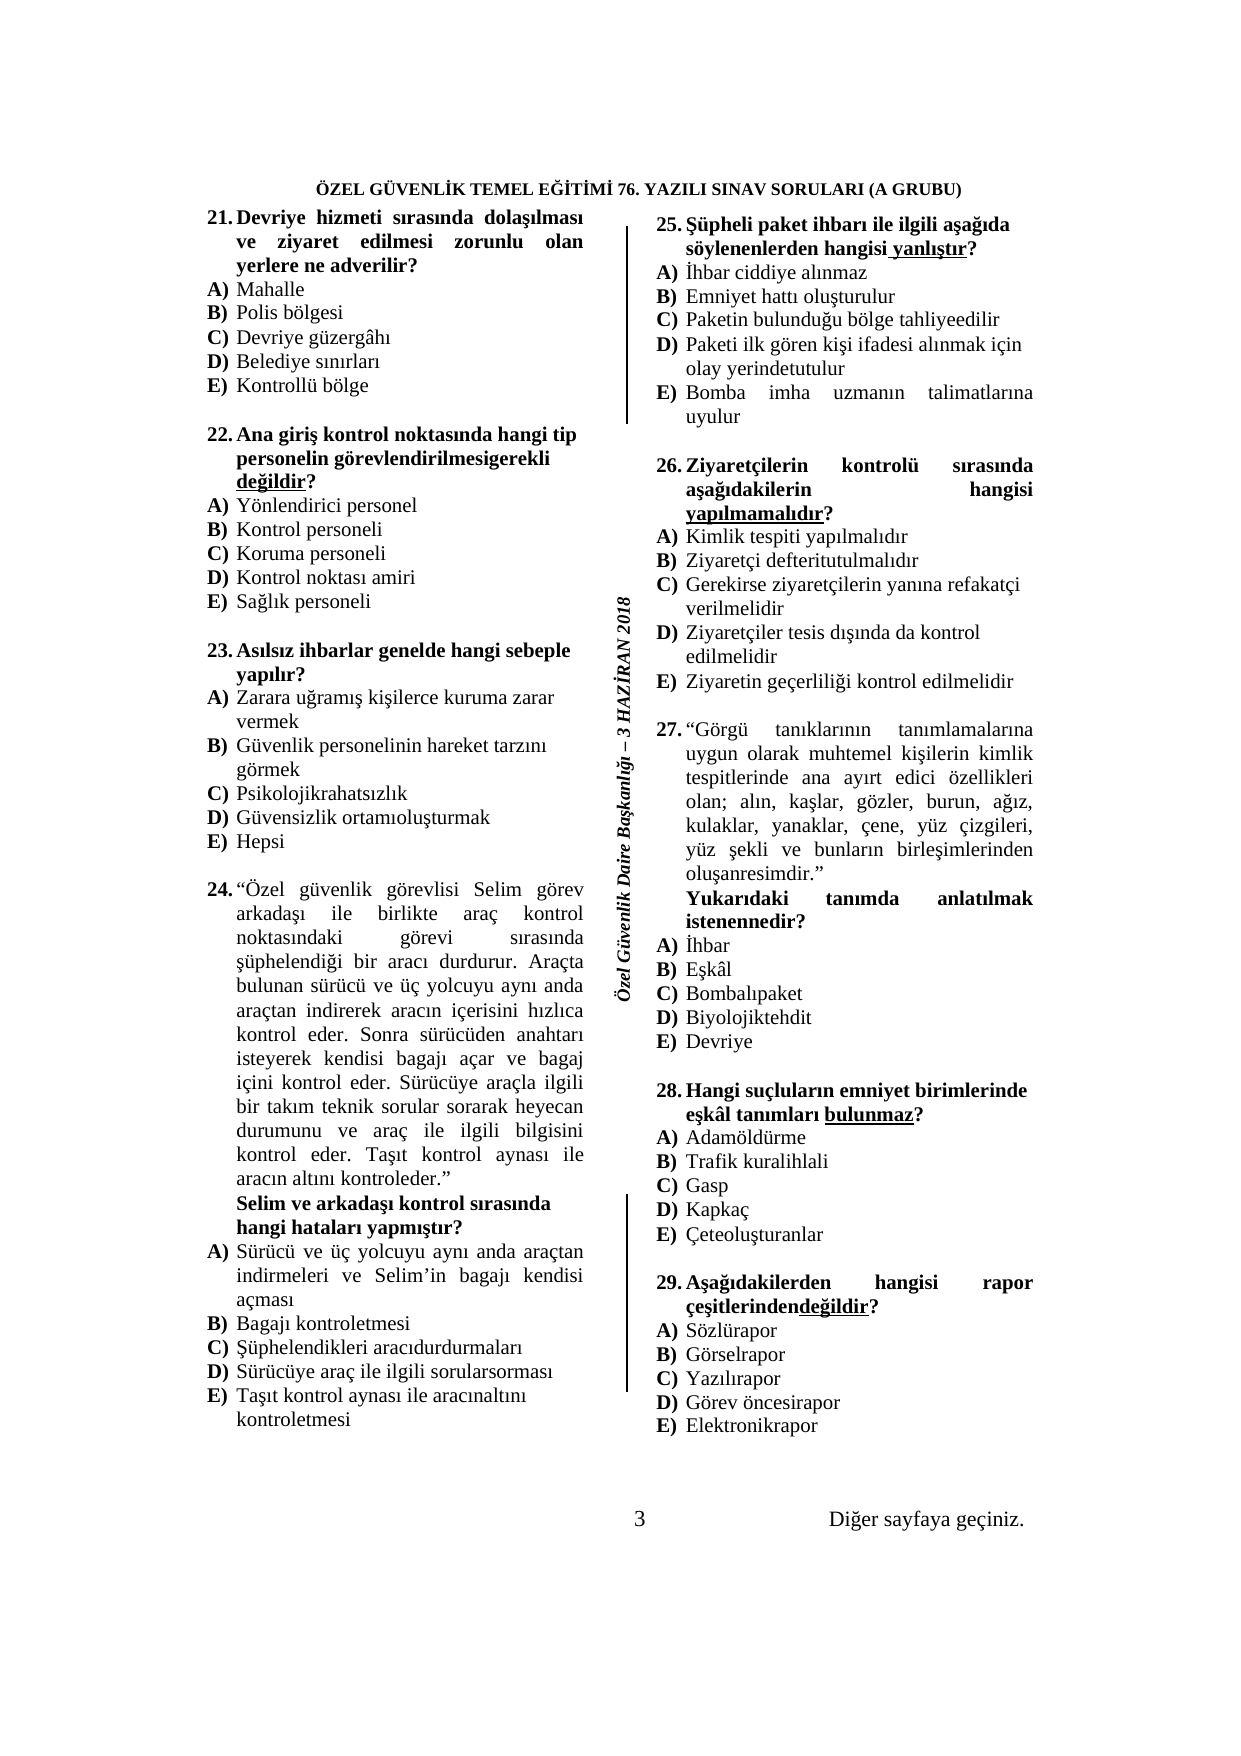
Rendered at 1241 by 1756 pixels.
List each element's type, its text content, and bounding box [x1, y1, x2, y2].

list Ziyaretin geçerliliği kontrol edilmelidir [656, 668, 1196, 693]
subtitle Hangi suçluların emniyet birimlerinde eşkâl tanımları bulunmaz? [656, 1078, 1033, 1126]
list Kontrol noktası amiri [207, 565, 588, 589]
list Taşıt kontrol aynası ile aracınaltını kontroletmesi [207, 1383, 584, 1431]
list Koruma personeli [207, 541, 588, 565]
list Psikolojikrahatsızlık [207, 781, 588, 805]
subtitle Asılsız ihbarlar genelde hangi sebeple yapılır? [207, 638, 584, 686]
list İhbar ciddiye alınmaz [656, 260, 1196, 284]
list Ziyaretçiler tesis dışında da kontrol edilmelidir [656, 620, 1033, 668]
list Trafik kuralihlali [656, 1149, 1196, 1173]
list Belediye sınırları [207, 349, 588, 373]
subtitle Selim ve arkadaşı kontrol sırasında hangi hataları yapmıştır? [236, 1191, 588, 1239]
list Paketin bulunduğu bölge tahliyeedilir [656, 308, 1196, 332]
list Şüphelendikleri aracıdurdurmaları [207, 1335, 588, 1359]
list Zarara uğramış kişilerce kuruma zarar vermek [207, 686, 583, 733]
list Güvensizlik ortamıoluşturmak [207, 805, 588, 829]
subtitle Aşağıdakilerden hangisi rapor çeşitlerindendeğildir? [656, 1270, 1034, 1318]
list Eşkâl [656, 957, 1196, 981]
list Hepsi [207, 829, 588, 853]
text değildir? [236, 470, 588, 493]
subtitle Yukarıdaki tanımda anlatılmak istenennedir? [686, 885, 1033, 933]
list Paketi ilk gören kişi ifadesi alınmak için olay yerindetutulur [656, 332, 1033, 380]
list Gerekirse ziyaretçilerin yanına refakatçi verilmelidir [656, 572, 1033, 620]
list Devriye [656, 1029, 1196, 1053]
list Yazılırapor [656, 1366, 1196, 1390]
list Elektronikrapor [656, 1414, 1196, 1438]
list Emniyet hattı oluşturulur [656, 284, 1196, 308]
list Sürücü ve üç yolcuyu aynı anda araçtan indirmeleri ve Selim’in bagajı kendisi açması [207, 1239, 584, 1311]
list Kapkaç [656, 1197, 1196, 1221]
list Bagajı kontroletmesi [207, 1311, 588, 1335]
list Görselrapor [656, 1342, 1196, 1366]
list Sözlürapor [656, 1318, 1196, 1342]
list Güvenlik personelinin hareket tarzını görmek [207, 733, 584, 781]
list Ziyaretçi defteritutulmalıdır [656, 548, 1196, 572]
list Gasp [656, 1173, 1196, 1197]
list Devriye güzergâhı [207, 324, 588, 349]
subtitle Ziyaretçilerin kontrolü sırasında aşağıdakilerin hangisi yapılmamalıdır? [656, 452, 1033, 525]
list Görev öncesirapor [656, 1390, 1196, 1414]
subtitle Ana giriş kontrol noktasında hangi tip personelin görevlendirilmesigerekli [207, 422, 584, 470]
list Sürücüye araç ile ilgili sorularsorması [207, 1359, 588, 1383]
list Sağlık personeli [207, 589, 588, 613]
list Bombalıpaket [656, 981, 1196, 1005]
subtitle Devriye hizmeti sırasında dolaşılması ve ziyaret edilmesi zorunlu olan yerlere ne adverilir? [207, 205, 584, 277]
list Bomba imha uzmanın talimatlarına uyulur [656, 380, 1033, 428]
list İhbar [656, 933, 1196, 957]
list “Özel güvenlik görevlisi Selim görev arkadaşı ile birlikte araç kontrol noktasındaki görevi sırasında şüphelendiği bir aracı durdurur. Araçta bulunan sürücü ve üç yolcuyu aynı anda araçtan indirerek aracın içerisini hızlıca kontrol eder. Sonra sürücüden anahtarı isteyerek kendisi bagajı açar ve bagaj içini kontrol eder. Sürücüye araçla ilgili bir takım teknik sorular sorarak heyecan durumunu ve araç ile ilgili bilgisini kontrol eder. Taşıt kontrol aynası ile aracın altını kontroleder.” [207, 877, 584, 1190]
list “Görgü tanıklarının tanımlamalarına uygun olarak muhtemel kişilerin kimlik tespitlerinde ana ayırt edici özellikleri olan; alın, kaşlar, gözler, burun, ağız, kulaklar, yanaklar, çene, yüz çizgileri, yüz şekli ve bunların birleşimlerinden oluşanresimdir.” [656, 716, 1033, 885]
list Kontrol personeli [207, 517, 588, 541]
list Mahalle [207, 277, 588, 301]
list Kimlik tespiti yapılmalıdır [656, 525, 1196, 548]
list Biyolojiktehdit [656, 1005, 1196, 1029]
list Çeteoluşturanlar [656, 1222, 1196, 1246]
list Polis bölgesi [207, 301, 588, 324]
list Kontrollü bölge [207, 373, 588, 397]
subtitle Şüpheli paket ihbarı ile ilgili aşağıda söylenenlerden hangisi yanlıştır? [656, 212, 1034, 260]
list Yönlendirici personel [207, 493, 588, 517]
list Adamöldürme [656, 1126, 1196, 1149]
